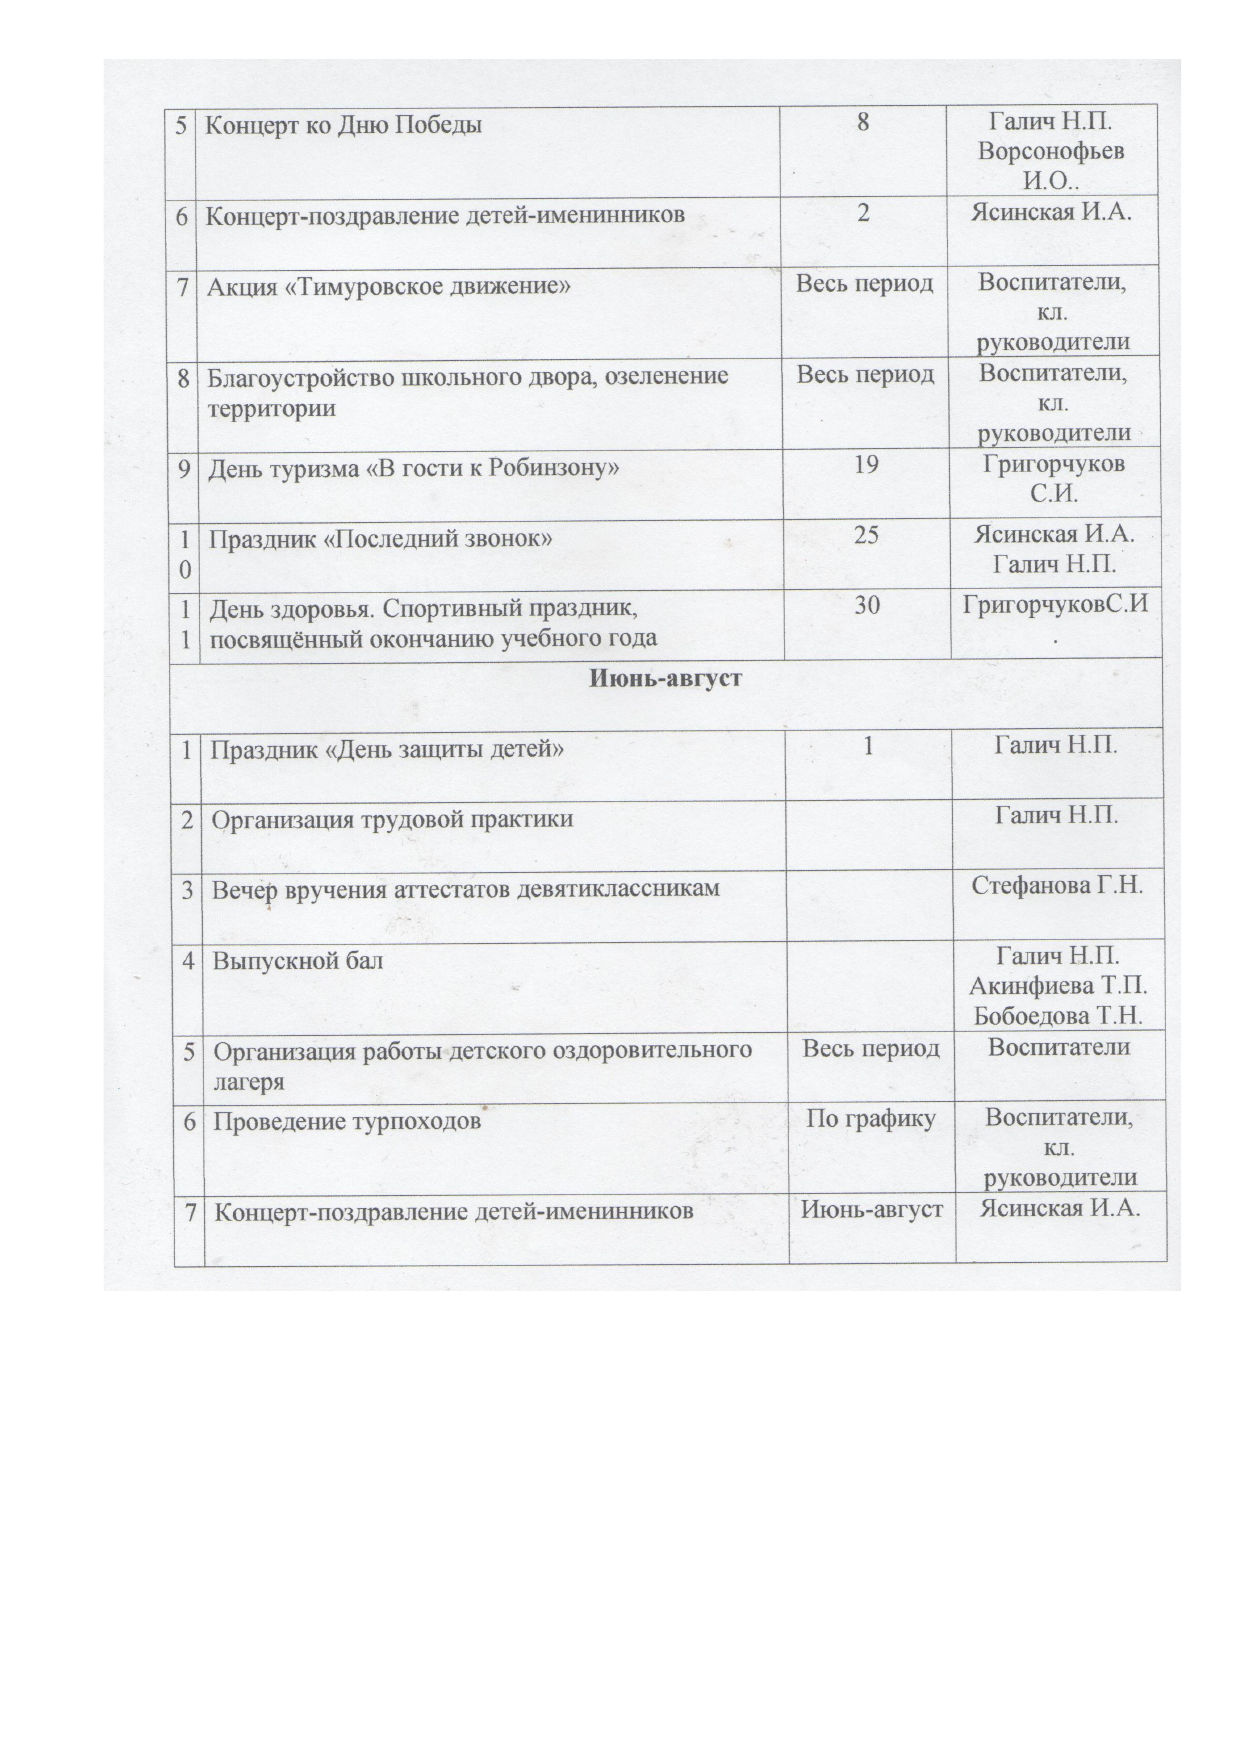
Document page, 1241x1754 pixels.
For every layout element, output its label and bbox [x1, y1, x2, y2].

picture [103, 59, 1182, 1291]
